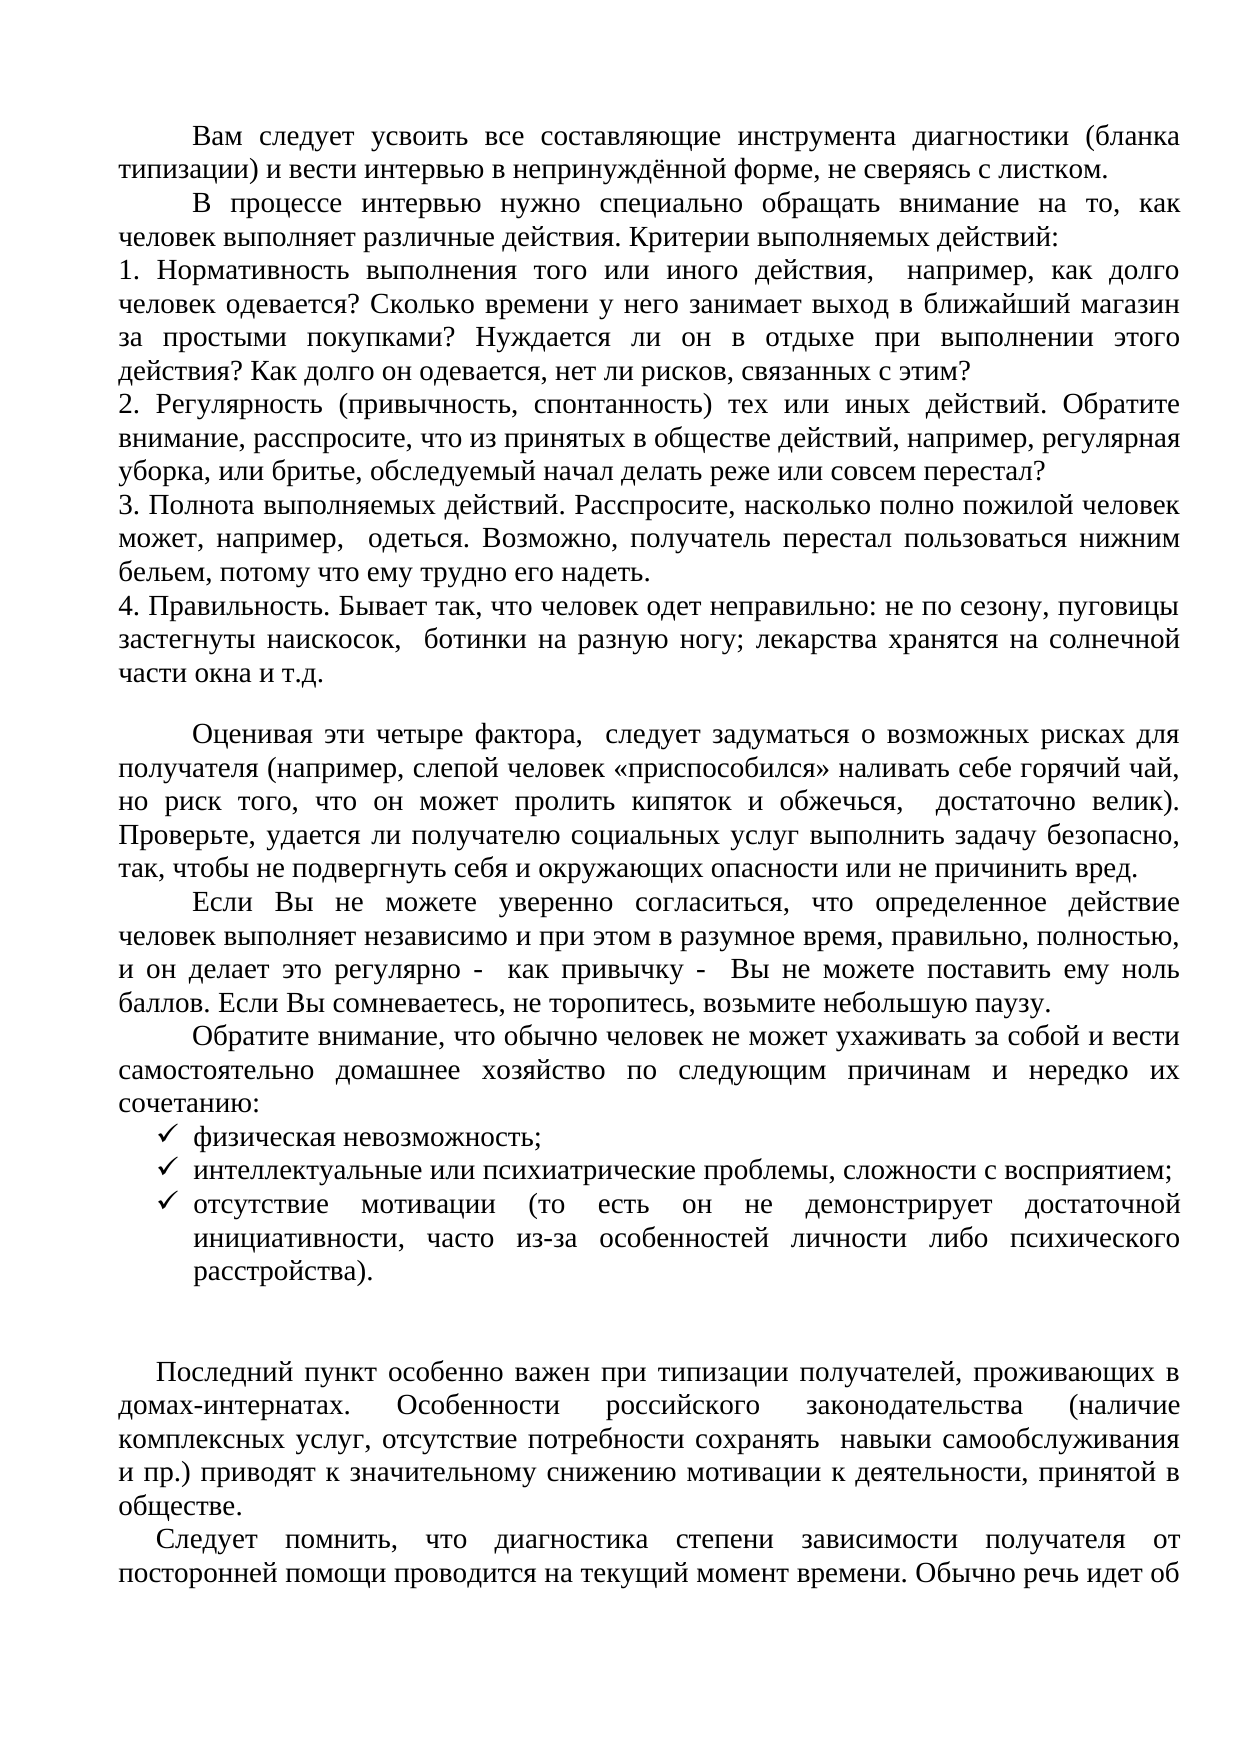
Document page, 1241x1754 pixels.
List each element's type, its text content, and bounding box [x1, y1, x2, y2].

text 3. Полнота выполняемых действий. Расспросите, насколько полно пожилой человек может, например, одеться. Возможно, получатель перестал пользоваться нижним бельем, потому что ему трудно его надеть. [118, 487, 1181, 588]
text 1. Нормативность выполнения того или иного действия, например, как долго человек одевается? Сколько времени у него занимает выход в ближайший магазин за простыми покупками? Нуждается ли он в отдыхе при выполнении этого действия? Как долго он одевается, нет ли рисков, связанных с этим? [118, 252, 1181, 386]
text Последний пункт особенно важен при типизации получателей, проживающих в домах-интернатах. Особенности российского законодательства (наличие комплексных услуг, отсутствие потребности сохранять навыки самообслуживания и пр.) приводят к значительному снижению мотивации к деятельности, принятой в обществе. [118, 1354, 1181, 1522]
text 2. Регулярность (привычность, спонтанность) тех или иных действий. Обратите внимание, расспросите, что из принятых в обществе действий, например, регулярная уборка, или бритье, обследуемый начал делать реже или совсем перестал? [118, 386, 1181, 487]
text В процессе интервью нужно специально обращать внимание на то, как человек выполняет различные действия. Критерии выполняемых действий: [118, 185, 1181, 252]
text Обратите внимание, что обычно человек не может ухаживать за собой и вести самостоятельно домашнее хозяйство по следующим причинам и нередко их сочетанию: [118, 1018, 1181, 1119]
text Если Вы не можете уверенно согласиться, что определенное действие человек выполняет независимо и при этом в разумное время, правильно, полностью, и он делает это регулярно - как привычку - Вы не можете поставить ему ноль баллов. Если Вы сомневаетесь, не торопитесь, возьмите небольшую паузу. [118, 884, 1181, 1018]
list отсутствие мотивации (то есть он не демонстрирует достаточной инициативности, часто из-за особенностей личности либо психического расстройства). [156, 1186, 1181, 1287]
text 4. Правильность. Бывает так, что человек одет неправильно: не по сезону, пуговицы застегнуты наискосок, ботинки на разную ногу; лекарства хранятся на солнечной части окна и т.д. [118, 588, 1181, 688]
text Оценивая эти четыре фактора, следует задуматься о возможных рисках для получателя (например, слепой человек «приспособился» наливать себе горячий чай, но риск того, что он может пролить кипяток и обжечься, достаточно велик). Проверьте, удается ли получателю социальных услуг выполнить задачу безопасно, так, чтобы не подвергнуть себя и окружающих опасности или не причинить вред. [118, 716, 1181, 884]
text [118, 1522, 1181, 1589]
text Вам следует усвоить все составляющие инструмента диагностики (бланка типизации) и вести интервью в непринуждённой форме, не сверяясь с листком. [118, 118, 1181, 185]
list интеллектуальные или психиатрические проблемы, сложности с восприятием; [156, 1152, 1181, 1186]
list физическая невозможность; [156, 1119, 1181, 1152]
